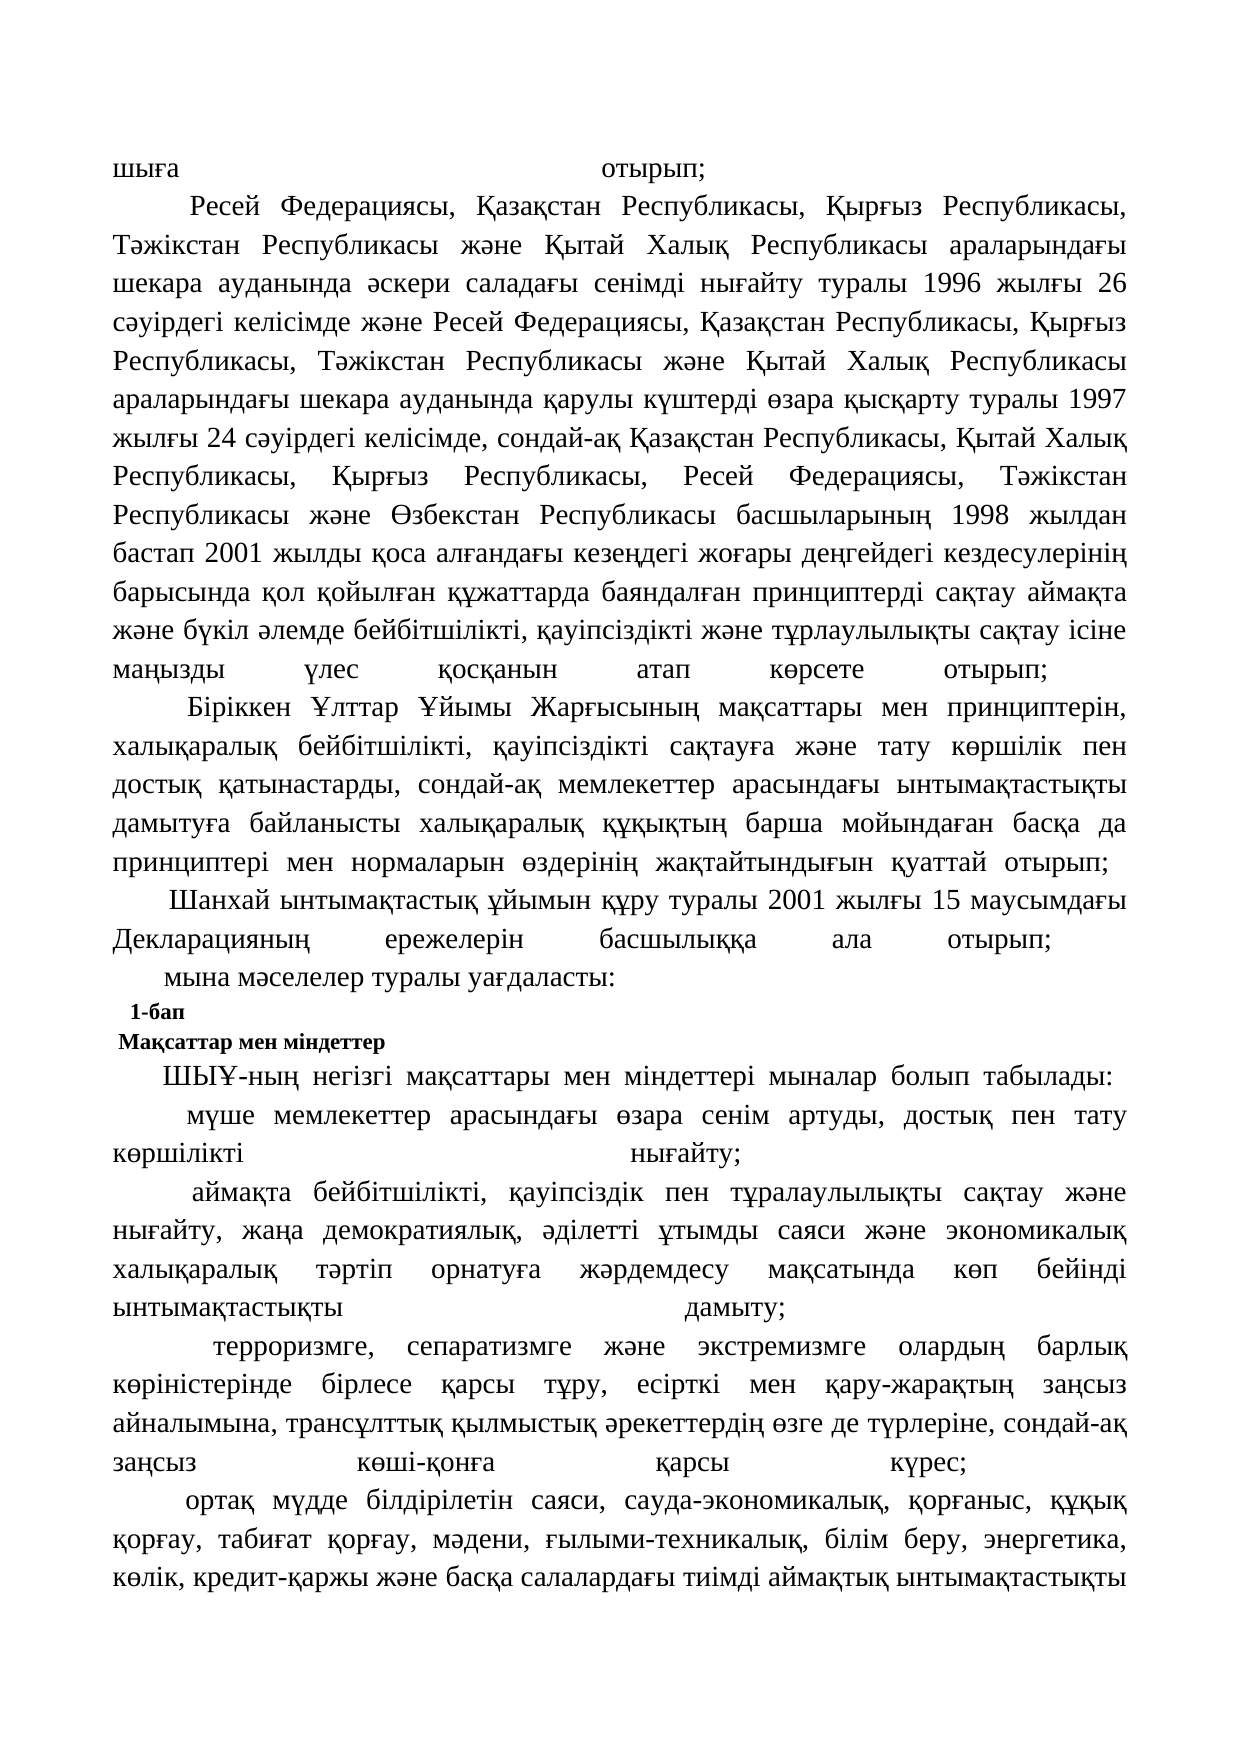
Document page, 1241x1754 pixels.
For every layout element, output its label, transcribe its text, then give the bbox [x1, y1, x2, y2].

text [112, 1058, 1128, 1593]
text 1-бап Мақсаттар мен мiндеттер [112, 998, 1128, 1054]
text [112, 150, 1128, 993]
